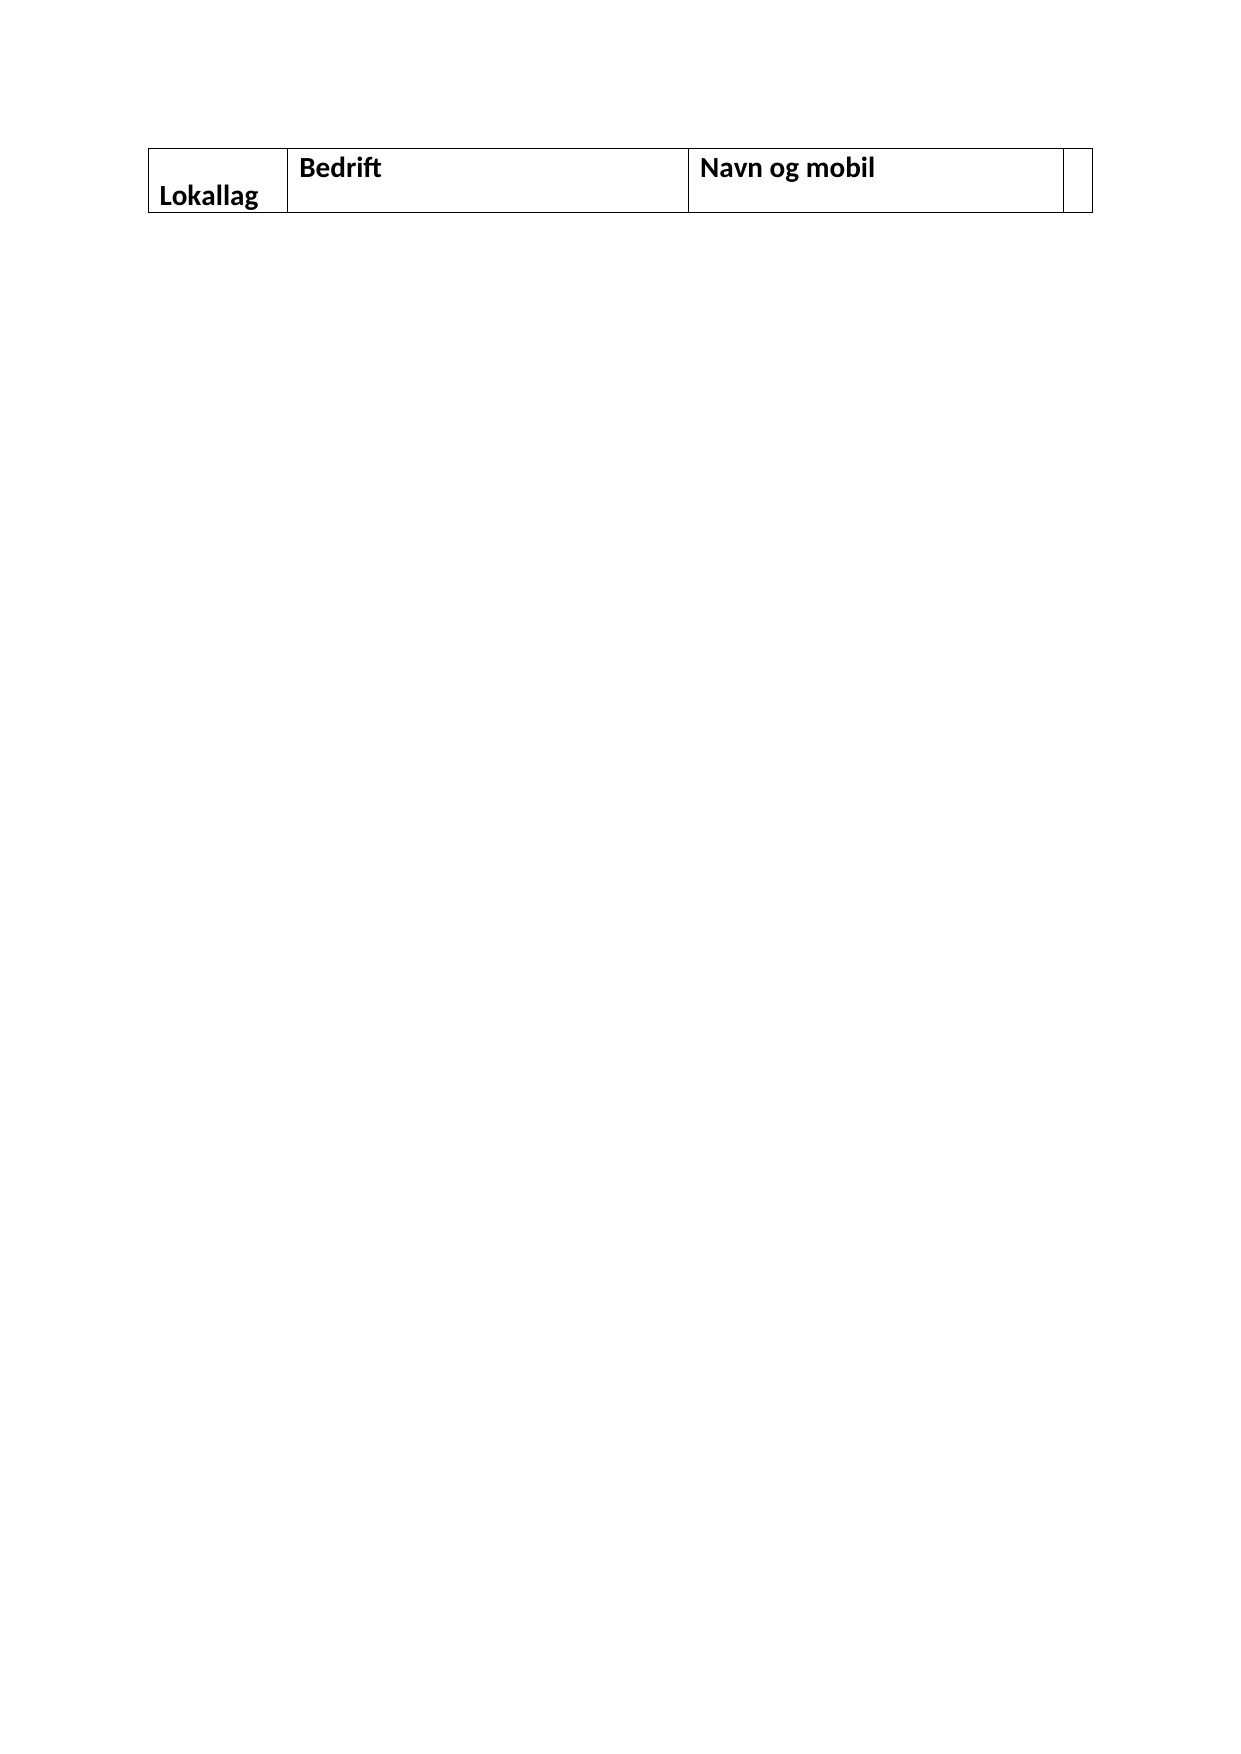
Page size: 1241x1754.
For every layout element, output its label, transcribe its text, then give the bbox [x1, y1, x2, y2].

table_header [1064, 149, 1092, 212]
table_header Bedrift [288, 149, 688, 212]
table_header Lokallag [149, 149, 287, 212]
table_header Navn og mobil [689, 149, 1063, 212]
